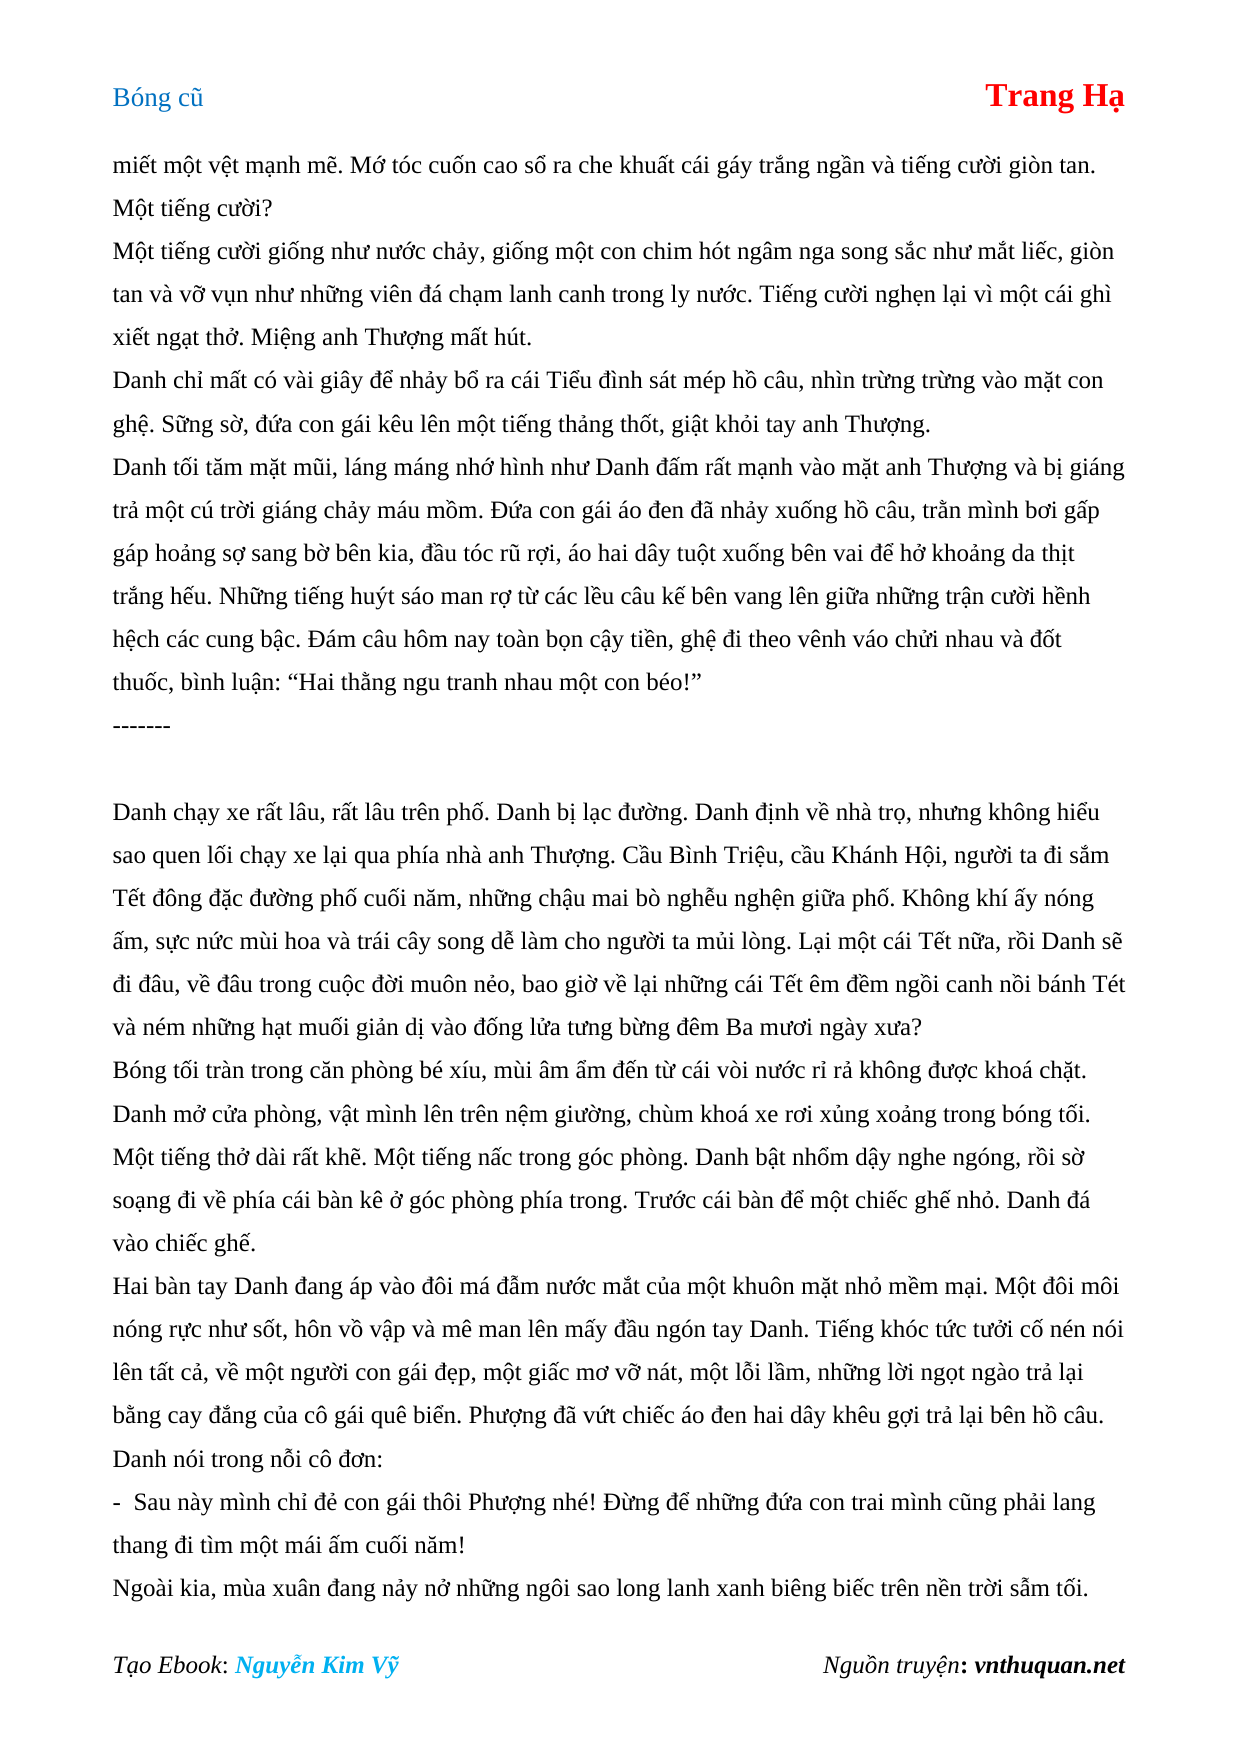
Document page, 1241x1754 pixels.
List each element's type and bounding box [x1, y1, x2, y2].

text [112, 150, 1128, 1602]
